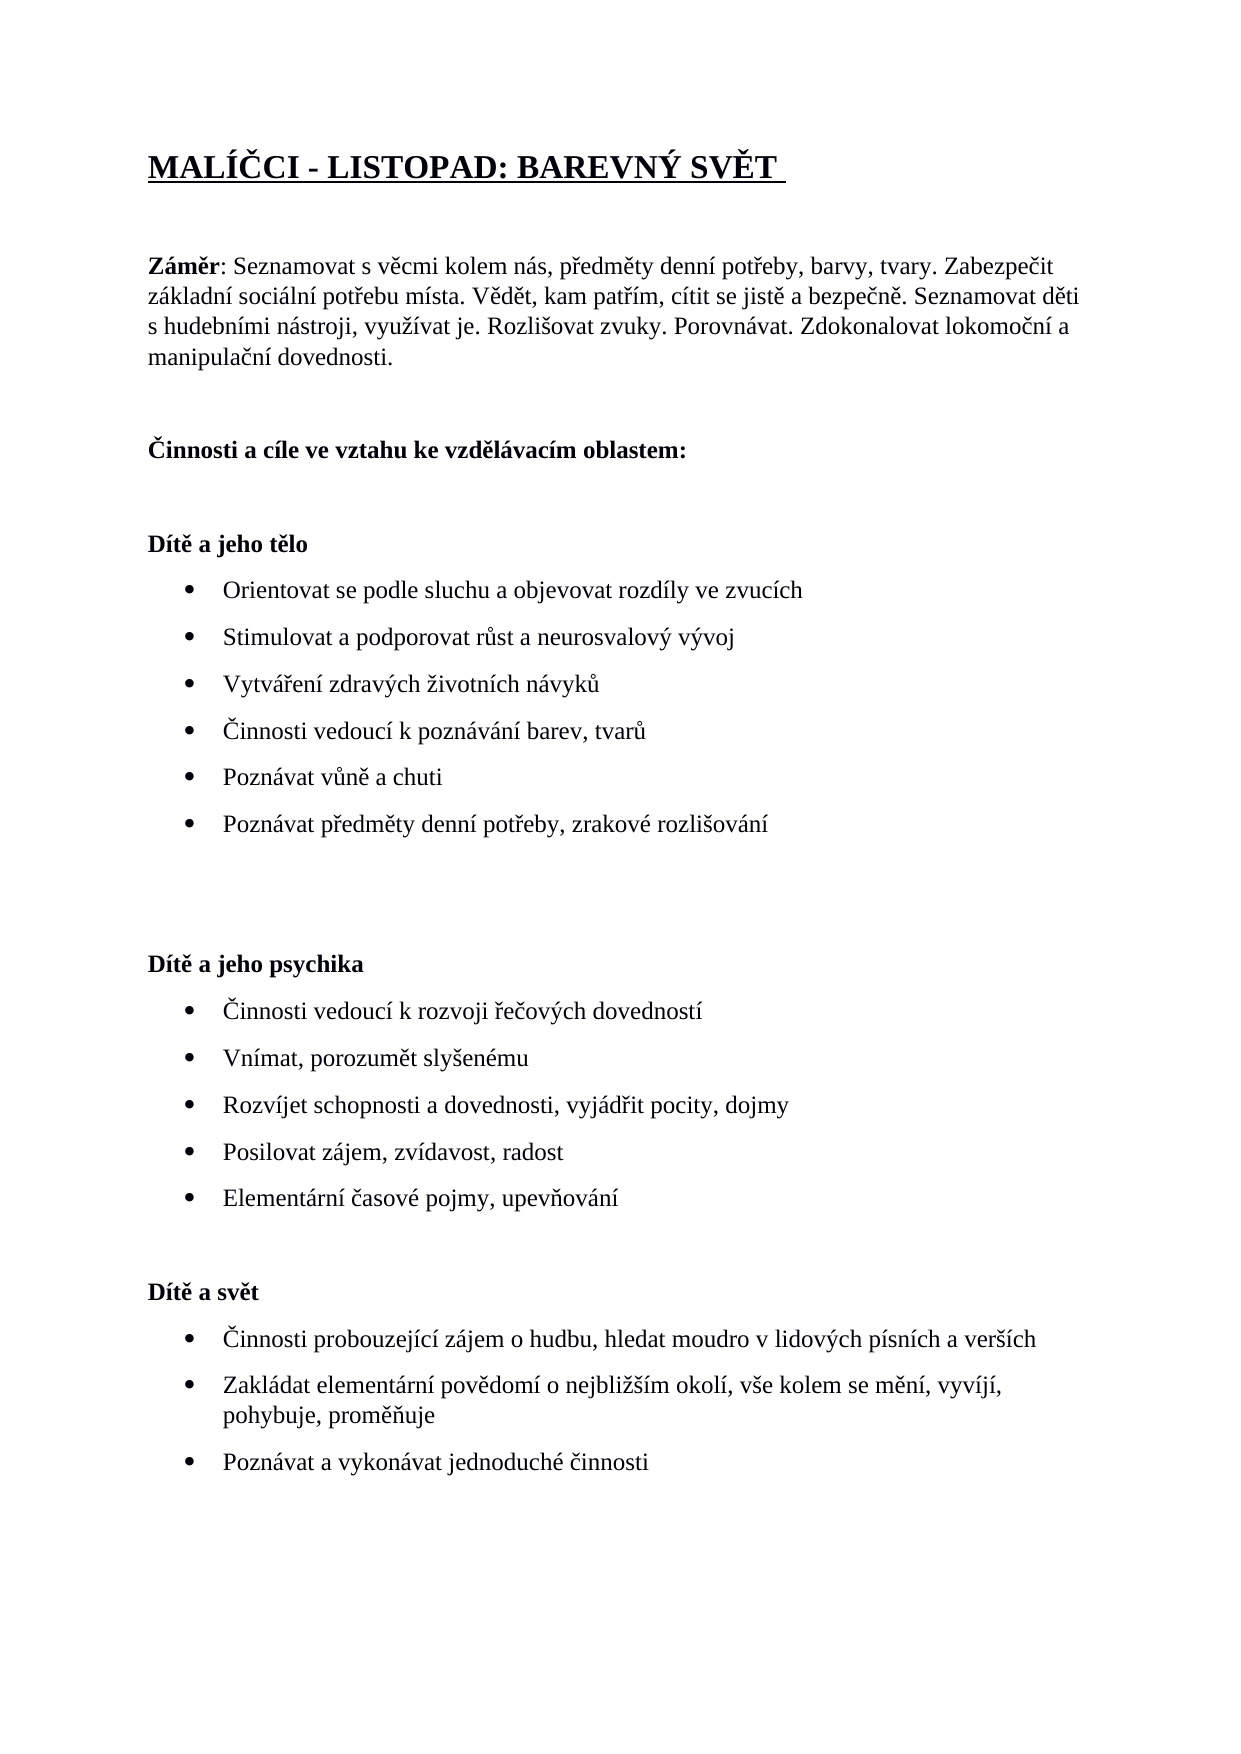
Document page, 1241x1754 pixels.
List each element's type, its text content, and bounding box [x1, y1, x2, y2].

list Poznávat a vykonávat jednoduché činnosti [185, 1447, 1093, 1476]
list Vytváření zdravých životních návyků [185, 669, 1093, 698]
list Zakládat elementární povědomí o nejbližším okolí, vše kolem se mění, vyvíjí, pohybuje, proměňuje [185, 1371, 1093, 1429]
text Činnosti a cíle ve vztahu ke vzdělávacím oblastem: [148, 435, 1093, 464]
list Poznávat předměty denní potřeby, zrakové rozlišování [185, 809, 1093, 838]
text MALÍČCI - LISTOPAD: BAREVNÝ SVĚT [148, 148, 1093, 186]
list Činnosti vedoucí k poznávání barev, tvarů [185, 716, 1093, 744]
list Stimulovat a podporovat růst a neurosvalový vývoj [185, 622, 1093, 651]
text Záměr: Seznamovat s věcmi kolem nás, předměty denní potřeby, barvy, tvary. Zabezpečit základní sociální potřebu místa. Vědět, kam patřím, cítit se jistě a bezpečně. Seznamovat děti s hudebními nástroji, využívat je. Rozlišovat zvuky. Porovnávat. Zdokonalovat lokomoční a manipulační dovednosti. [148, 251, 1093, 370]
list Činnosti vedoucí k rozvoji řečových dovedností [185, 996, 1093, 1025]
list Posilovat zájem, zvídavost, radost [185, 1137, 1093, 1165]
list Činnosti probouzející zájem o hudbu, hledat moudro v lidových písních a verších [185, 1324, 1093, 1352]
list Orientovat se podle sluchu a objevovat rozdíly ve zvucích [185, 575, 1093, 604]
text Dítě a svět [148, 1277, 1093, 1306]
text Dítě a jeho tělo [148, 529, 1093, 557]
list Vnímat, porozumět slyšenému [185, 1043, 1093, 1072]
list Poznávat vůně a chuti [185, 762, 1093, 791]
text Dítě a jeho psychika [148, 949, 1093, 978]
list Rozvíjet schopnosti a dovednosti, vyjádřit pocity, dojmy [185, 1090, 1093, 1119]
list Elementární časové pojmy, upevňování [185, 1183, 1093, 1212]
